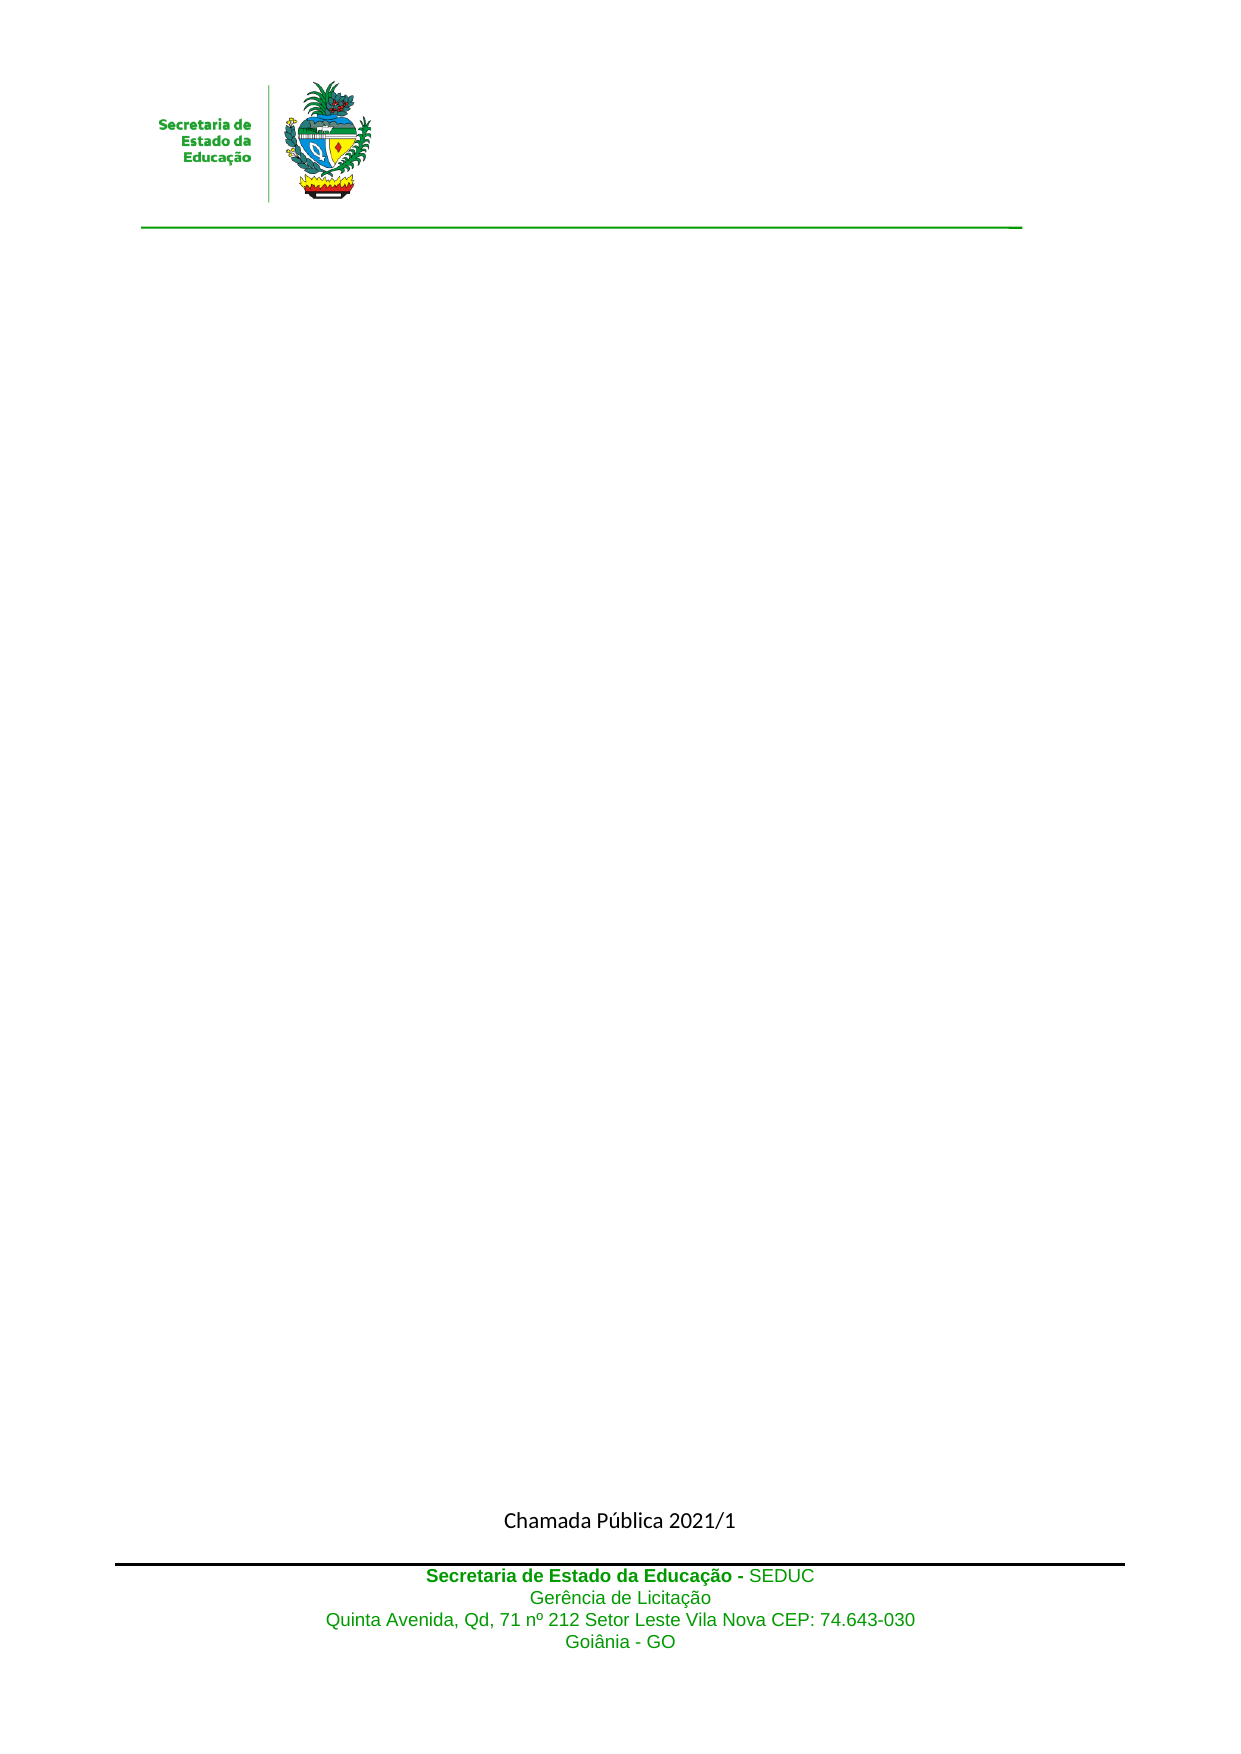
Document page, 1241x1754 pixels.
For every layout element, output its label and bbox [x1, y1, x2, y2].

picture [158, 80, 372, 203]
